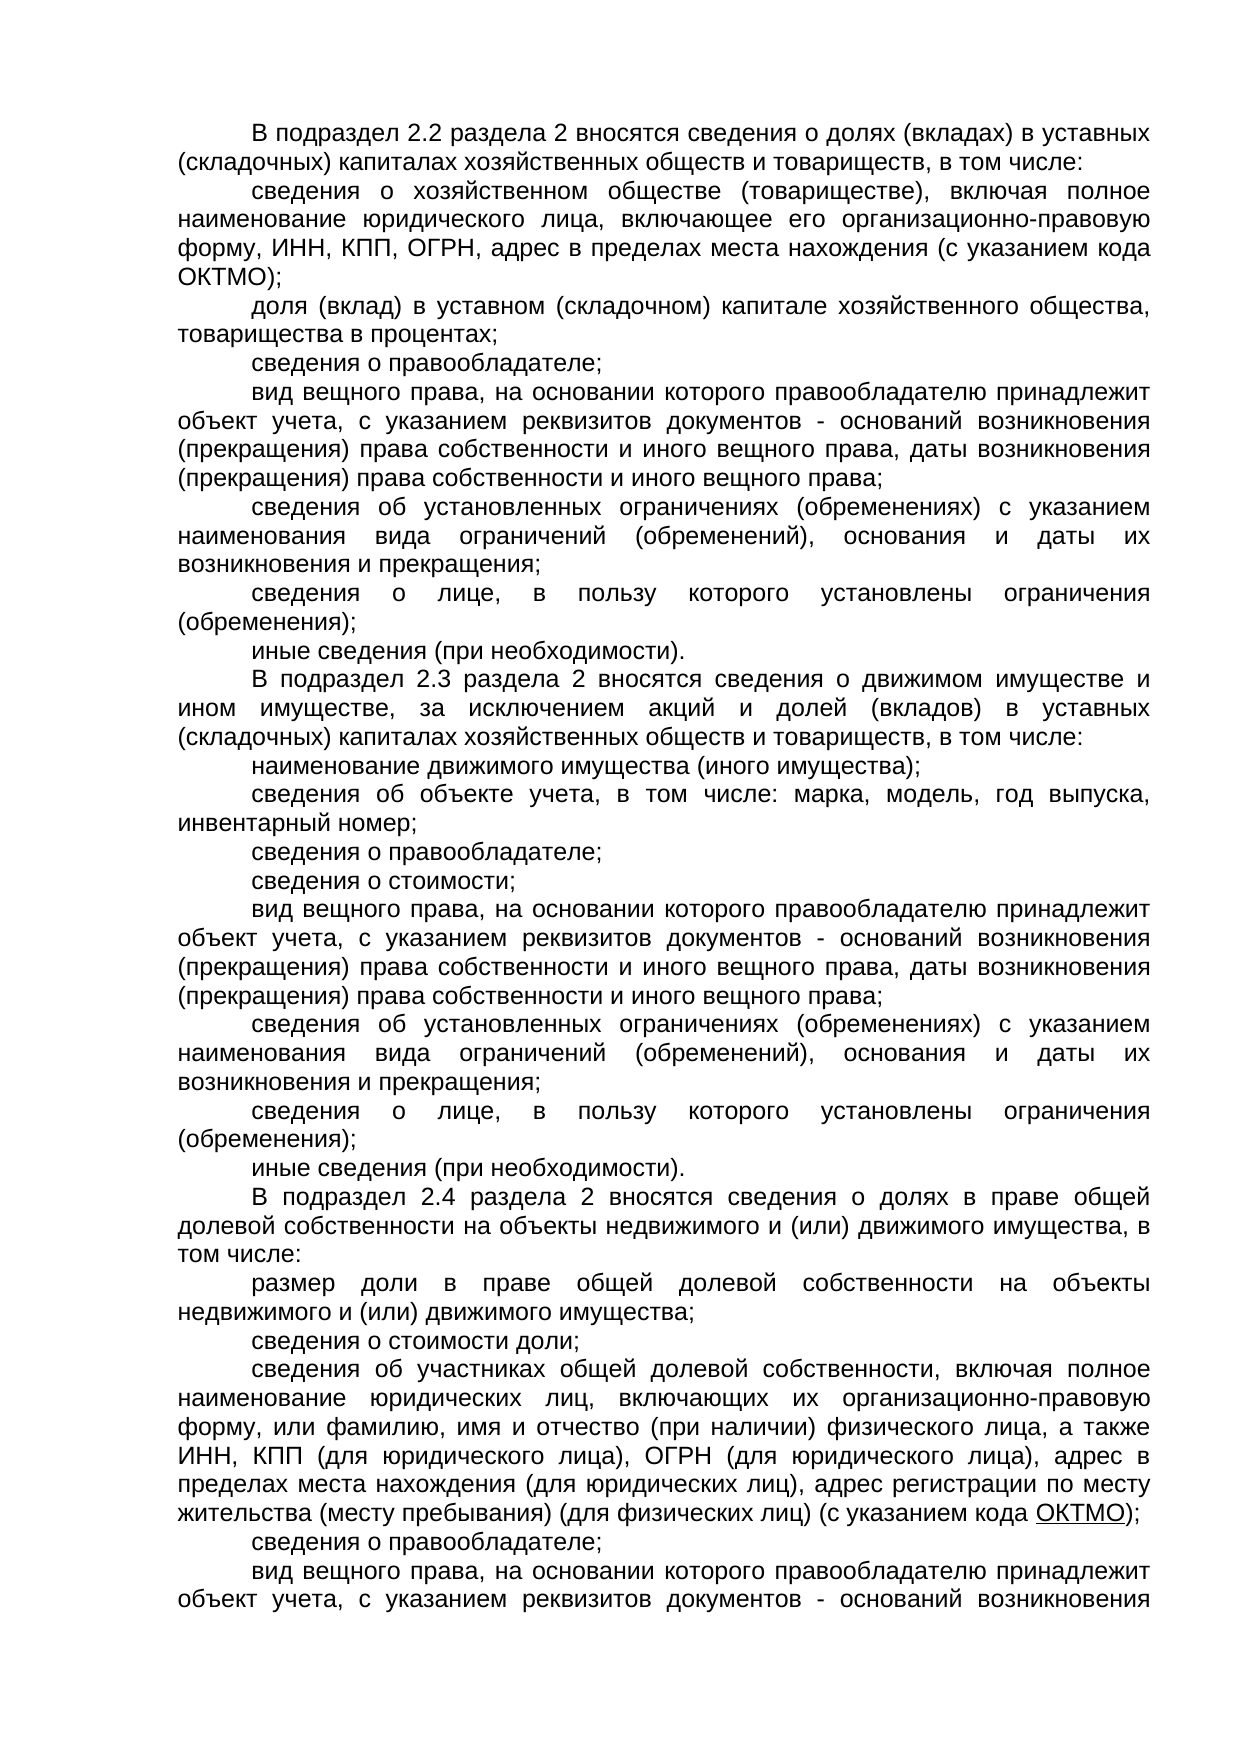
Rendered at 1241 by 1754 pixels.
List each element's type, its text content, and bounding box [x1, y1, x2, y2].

text В подраздел 2.4 раздела 2 вносятся сведения о долях в праве общей долевой собственности на объекты недвижимого и (или) движимого имущества, в том числе: [177, 1182, 1152, 1268]
text иные сведения (при необходимости). [177, 1153, 1152, 1182]
text иные сведения (при необходимости). [177, 636, 1152, 664]
text В подраздел 2.2 раздела 2 вносятся сведения о долях (вкладах) в уставных (складочных) капиталах хозяйственных обществ и товариществ, в том числе: [177, 118, 1152, 176]
text сведения о правообладателе; [177, 1527, 1152, 1556]
text сведения о правообладателе; [177, 348, 1152, 377]
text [177, 1556, 1152, 1613]
text сведения о стоимости; [177, 866, 1152, 894]
text сведения о лице, в пользу которого установлены ограничения (обременения); [177, 578, 1152, 636]
text В подраздел 2.3 раздела 2 вносятся сведения о движимом имуществе и ином имуществе, за исключением акций и долей (вкладов) в уставных (складочных) капиталах хозяйственных обществ и товариществ, в том числе: [177, 664, 1152, 751]
text размер доли в праве общей долевой собственности на объекты недвижимого и (или) движимого имущества; [177, 1268, 1152, 1326]
text наименование движимого имущества (иного имущества); [177, 751, 1152, 779]
text сведения о правообладателе; [177, 837, 1152, 866]
text сведения об участниках общей долевой собственности, включая полное наименование юридических лиц, включающих их организационно-правовую форму, или фамилию, имя и отчество (при наличии) физического лица, а также ИНН, КПП (для юридического лица), ОГРН (для юридического лица), адрес в пределах места нахождения (для юридических лиц), адрес регистрации по месту жительства (месту пребывания) (для физических лиц) (с указанием кода ОКТМО); [177, 1354, 1152, 1527]
text сведения о хозяйственном обществе (товариществе), включая полное наименование юридического лица, включающее его организационно-правовую форму, ИНН, КПП, ОГРН, адрес в пределах места нахождения (с указанием кода ОКТМО); [177, 176, 1152, 291]
text сведения о лице, в пользу которого установлены ограничения (обременения); [177, 1096, 1152, 1153]
text сведения о стоимости доли; [177, 1326, 1152, 1354]
text доля (вклад) в уставном (складочном) капитале хозяйственного общества, товарищества в процентах; [177, 291, 1152, 348]
text сведения об объекте учета, в том числе: марка, модель, год выпуска, инвентарный номер; [177, 779, 1152, 837]
